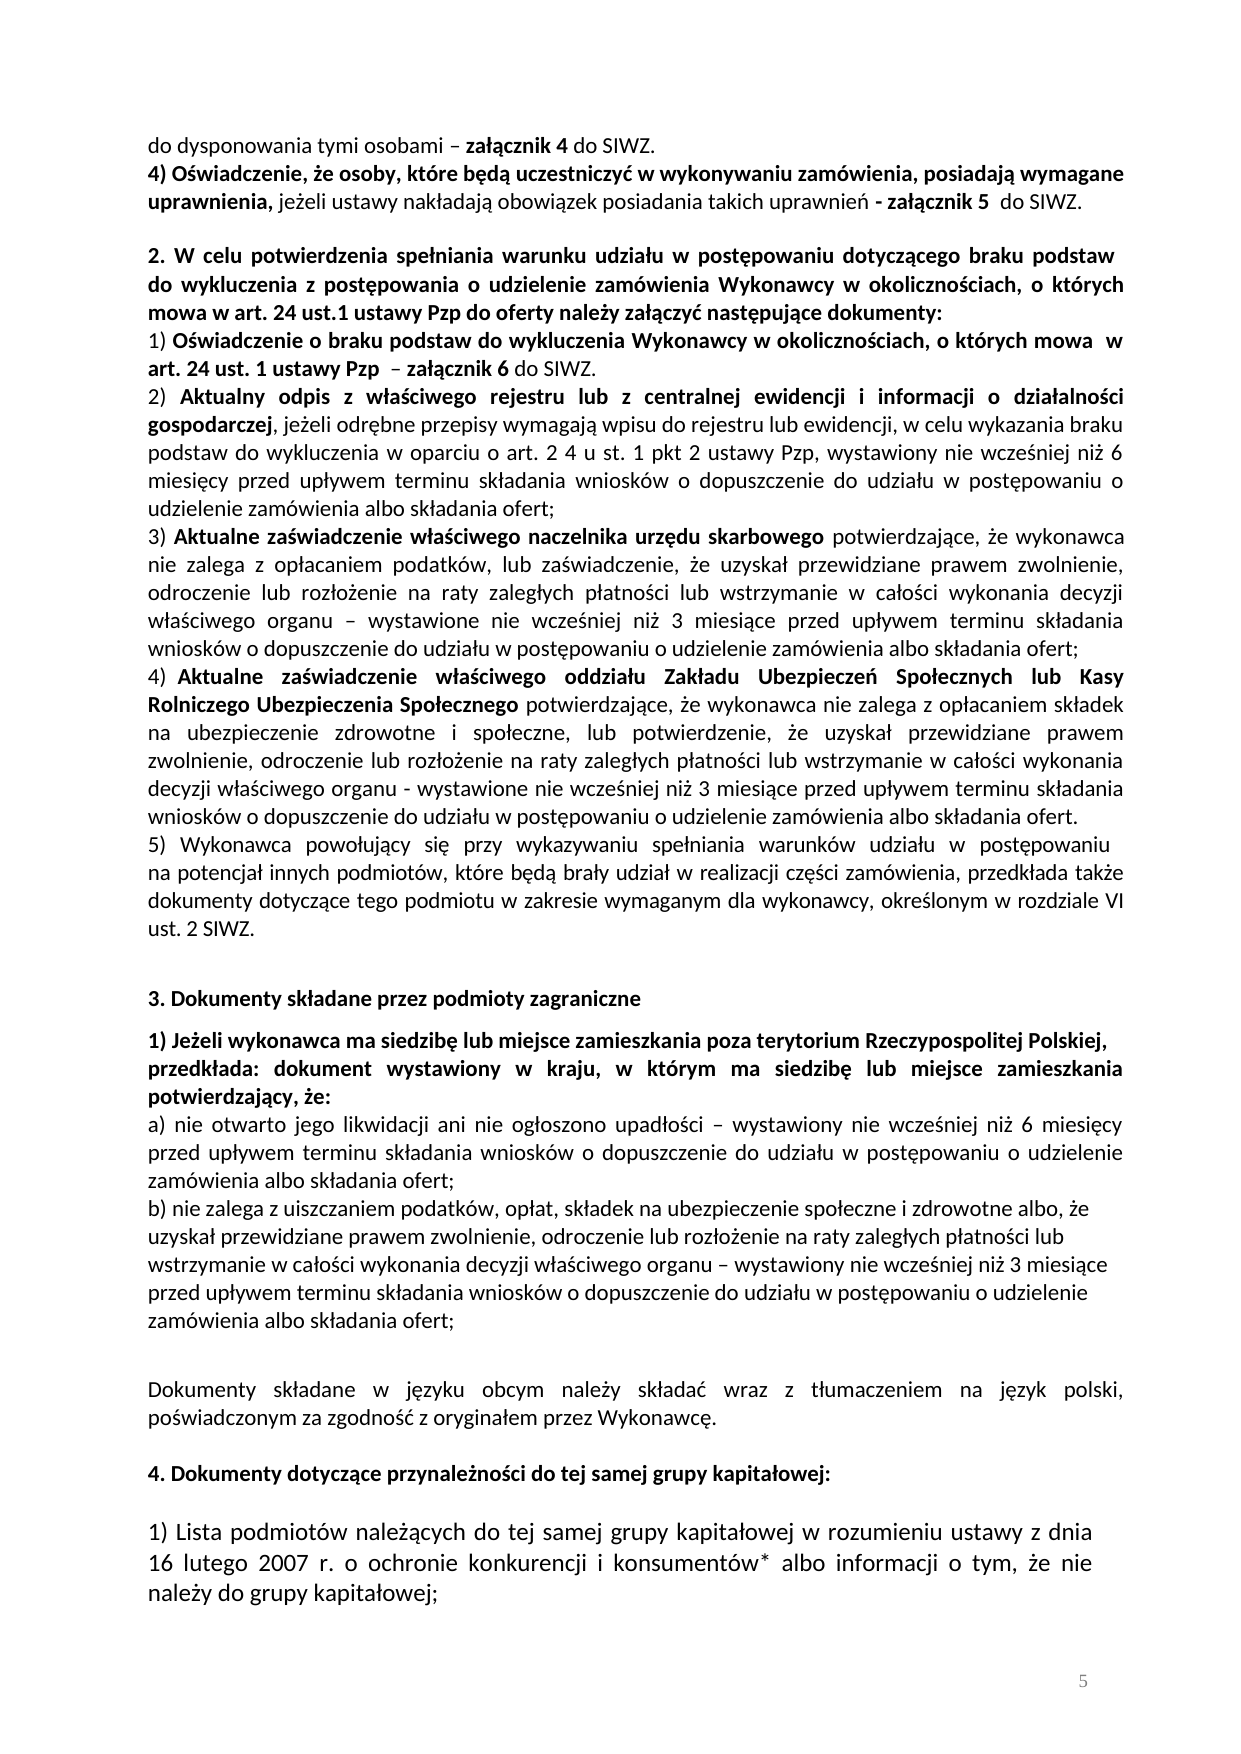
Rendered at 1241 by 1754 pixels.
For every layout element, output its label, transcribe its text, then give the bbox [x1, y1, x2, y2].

text 1) Oświadczenie o braku podstaw do wykluczenia Wykonawcy w okolicznościach, o których mowa w art. 24 ust. 1 ustawy Pzp – załącznik 6 do SIWZ. [148, 326, 1125, 382]
text 2) Aktualny odpis z właściwego rejestru lub z centralnej ewidencji i informacji o działalności gospodarczej, jeżeli odrębne przepisy wymagają wpisu do rejestru lub ewidencji, w celu wykazania braku podstaw do wykluczenia w oparciu o art. 2 4 u st. 1 pkt 2 ustawy Pzp, wystawiony nie wcześniej niż 6 miesięcy przed upływem terminu składania wniosków o dopuszczenie do udziału w postępowaniu o udzielenie zamówienia albo składania ofert; [148, 382, 1125, 522]
text 4. Dokumenty dotyczące przynależności do tej samej grupy kapitałowej: [148, 1459, 1125, 1487]
text 4) Oświadczenie, że osoby, które będą uczestniczyć w wykonywaniu zamówienia, posiadają wymagane uprawnienia, jeżeli ustawy nakładają obowiązek posiadania takich uprawnień - załącznik 5 do SIWZ. [148, 159, 1125, 215]
text 1) Lista podmiotów należących do tej samej grupy kapitałowej w rozumieniu ustawy z dnia 16 lutego 2007 r. o ochronie konkurencji i konsumentów* albo informacji o tym, że nie należy do grupy kapitałowej; [148, 1516, 1094, 1608]
text 2. W celu potwierdzenia spełniania warunku udziału w postępowaniu dotyczącego braku podstaw do wykluczenia z postępowania o udzielenie zamówienia Wykonawcy w okolicznościach, o których mowa w art. 24 ust.1 ustawy Pzp do oferty należy załączyć następujące dokumenty: [148, 242, 1125, 326]
text 3) Aktualne zaświadczenie właściwego naczelnika urzędu skarbowego potwierdzające, że wykonawca nie zalega z opłacaniem podatków, lub zaświadczenie, że uzyskał przewidziane prawem zwolnienie, odroczenie lub rozłożenie na raty zaległych płatności lub wstrzymanie w całości wykonania decyzji właściwego organu – wystawione nie wcześniej niż 3 miesiące przed upływem terminu składania wniosków o dopuszczenie do udziału w postępowaniu o udzielenie zamówienia albo składania ofert; [148, 522, 1125, 662]
text 3. Dokumenty składane przez podmioty zagraniczne [148, 984, 1125, 1012]
text b) nie zalega z uiszczaniem podatków, opłat, składek na ubezpieczenie społeczne i zdrowotne albo, że uzyskał przewidziane prawem zwolnienie, odroczenie lub rozłożenie na raty zaległych płatności lub wstrzymanie w całości wykonania decyzji właściwego organu – wystawiony nie wcześniej niż 3 miesiące przed upływem terminu składania wniosków o dopuszczenie do udziału w postępowaniu o udzielenie zamówienia albo składania ofert; [148, 1194, 1125, 1334]
text a) nie otwarto jego likwidacji ani nie ogłoszono upadłości – wystawiony nie wcześniej niż 6 miesięcy przed upływem terminu składania wniosków o dopuszczenie do udziału w postępowaniu o udzielenie zamówienia albo składania ofert; [148, 1110, 1125, 1194]
text przedkłada: dokument wystawiony w kraju, w którym ma siedzibę lub miejsce zamieszkania potwierdzający, że: [148, 1054, 1125, 1110]
list Aktualne zaświadczenie właściwego oddziału Zakładu Ubezpieczeń Społecznych lub Kasy Rolniczego Ubezpieczenia Społecznego potwierdzające, że wykonawca nie zalega z opłacaniem składek na ubezpieczenie zdrowotne i społeczne, lub potwierdzenie, że uzyskał przewidziane prawem zwolnienie, odroczenie lub rozłożenie na raty zaległych płatności lub wstrzymanie w całości wykonania decyzji właściwego organu - wystawione nie wcześniej niż 3 miesiące przed upływem terminu składania wniosków o dopuszczenie do udziału w postępowaniu o udzielenie zamówienia albo składania ofert. [148, 662, 1125, 830]
text 5) Wykonawca powołujący się przy wykazywaniu spełniania warunków udziału w postępowaniu na potencjał innych podmiotów, które będą brały udział w realizacji części zamówienia, przedkłada także dokumenty dotyczące tego podmiotu w zakresie wymaganym dla wykonawcy, określonym w rozdziale VI ust. 2 SIWZ. [148, 830, 1125, 942]
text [148, 131, 1125, 159]
text Dokumenty składane w języku obcym należy składać wraz z tłumaczeniem na język polski, poświadczonym za zgodność z oryginałem przez Wykonawcę. [148, 1375, 1125, 1431]
text 1) Jeżeli wykonawca ma siedzibę lub miejsce zamieszkania poza terytorium Rzeczypospolitej Polskiej, [148, 1026, 1125, 1054]
